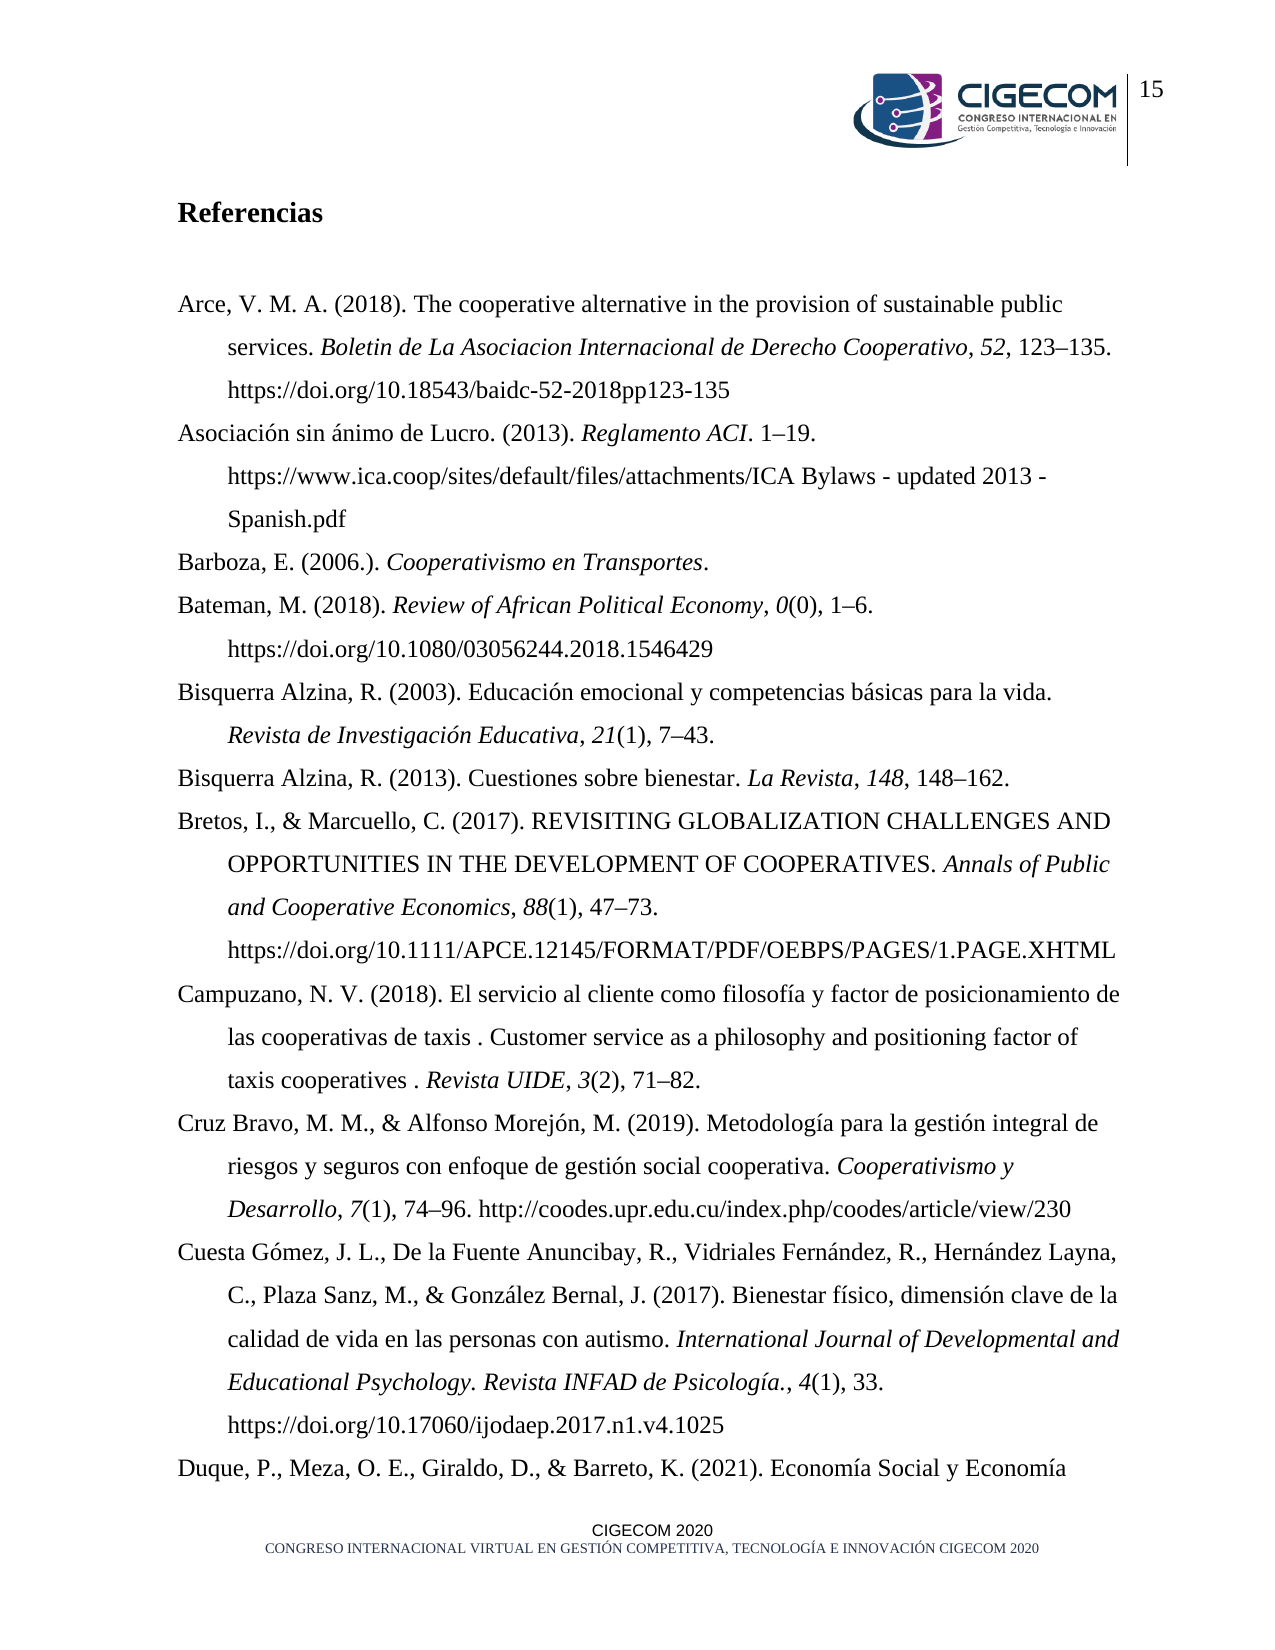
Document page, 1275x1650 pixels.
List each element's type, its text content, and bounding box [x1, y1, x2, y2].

text Bateman, M. (2018). Review of African Political Economy, 0(0), 1–6. https://doi.org/10.1080/03056244.2018.1546429 [177, 591, 1127, 662]
text Asociación sin ánimo de Lucro. (2013). Reglamento ACI. 1–19. https://www.ica.coop/sites/default/files/attachments/ICA Bylaws - updated 2013 - Spanish.pdf [177, 418, 1127, 533]
picture [853, 73, 1117, 148]
text Bretos, I., & Marcuello, C. (2017). REVISITING GLOBALIZATION CHALLENGES AND OPPORTUNITIES IN THE DEVELOPMENT OF COOPERATIVES. Annals of Public and Cooperative Economics, 88(1), 47–73. https://doi.org/10.1111/APCE.12145/FORMAT/PDF/OEBPS/PAGES/1.PAGE.XHTML [177, 806, 1127, 964]
text Arce, V. M. A. (2018). The cooperative alternative in the provision of sustainable public services. Boletin de La Asociacion Internacional de Derecho Cooperativo, 52, 123–135. https://doi.org/10.18543/baidc-52-2018pp123-135 [177, 289, 1127, 404]
text Cuesta Gómez, J. L., De la Fuente Anuncibay, R., Vidriales Fernández, R., Hernández Layna, C., Plaza Sanz, M., & González Bernal, J. (2017). Bienestar físico, dimensión clave de la calidad de vida en las personas con autismo. International Journal of Developmental and Educational Psychology. Revista INFAD de Psicología., 4(1), 33. https://doi.org/10.17060/ijodaep.2017.n1.v4.1025 [177, 1237, 1127, 1439]
text Barboza, E. (2006.). Cooperativismo en Transportes. [177, 547, 1127, 576]
text Bisquerra Alzina, R. (2003). Educación emocional y competencias básicas para la vida. Revista de Investigación Educativa, 21(1), 7–43. [177, 677, 1127, 749]
text Cruz Bravo, M. M., & Alfonso Morejón, M. (2019). Metodología para la gestión integral de riesgos y seguros con enfoque de gestión social cooperativa. Cooperativismo y Desarrollo, 7(1), 74–96. http://coodes.upr.edu.cu/index.php/coodes/article/view/230 [177, 1108, 1127, 1223]
text Campuzano, N. V. (2018). El servicio al cliente como filosofía y factor de posicionamiento de las cooperativas de taxis . Customer service as a philosophy and positioning factor of taxis cooperatives . Revista UIDE, 3(2), 71–82. [177, 979, 1127, 1094]
text Referencias [177, 195, 1127, 229]
text Bisquerra Alzina, R. (2013). Cuestiones sobre bienestar. La Revista, 148, 148–162. [177, 763, 1127, 792]
